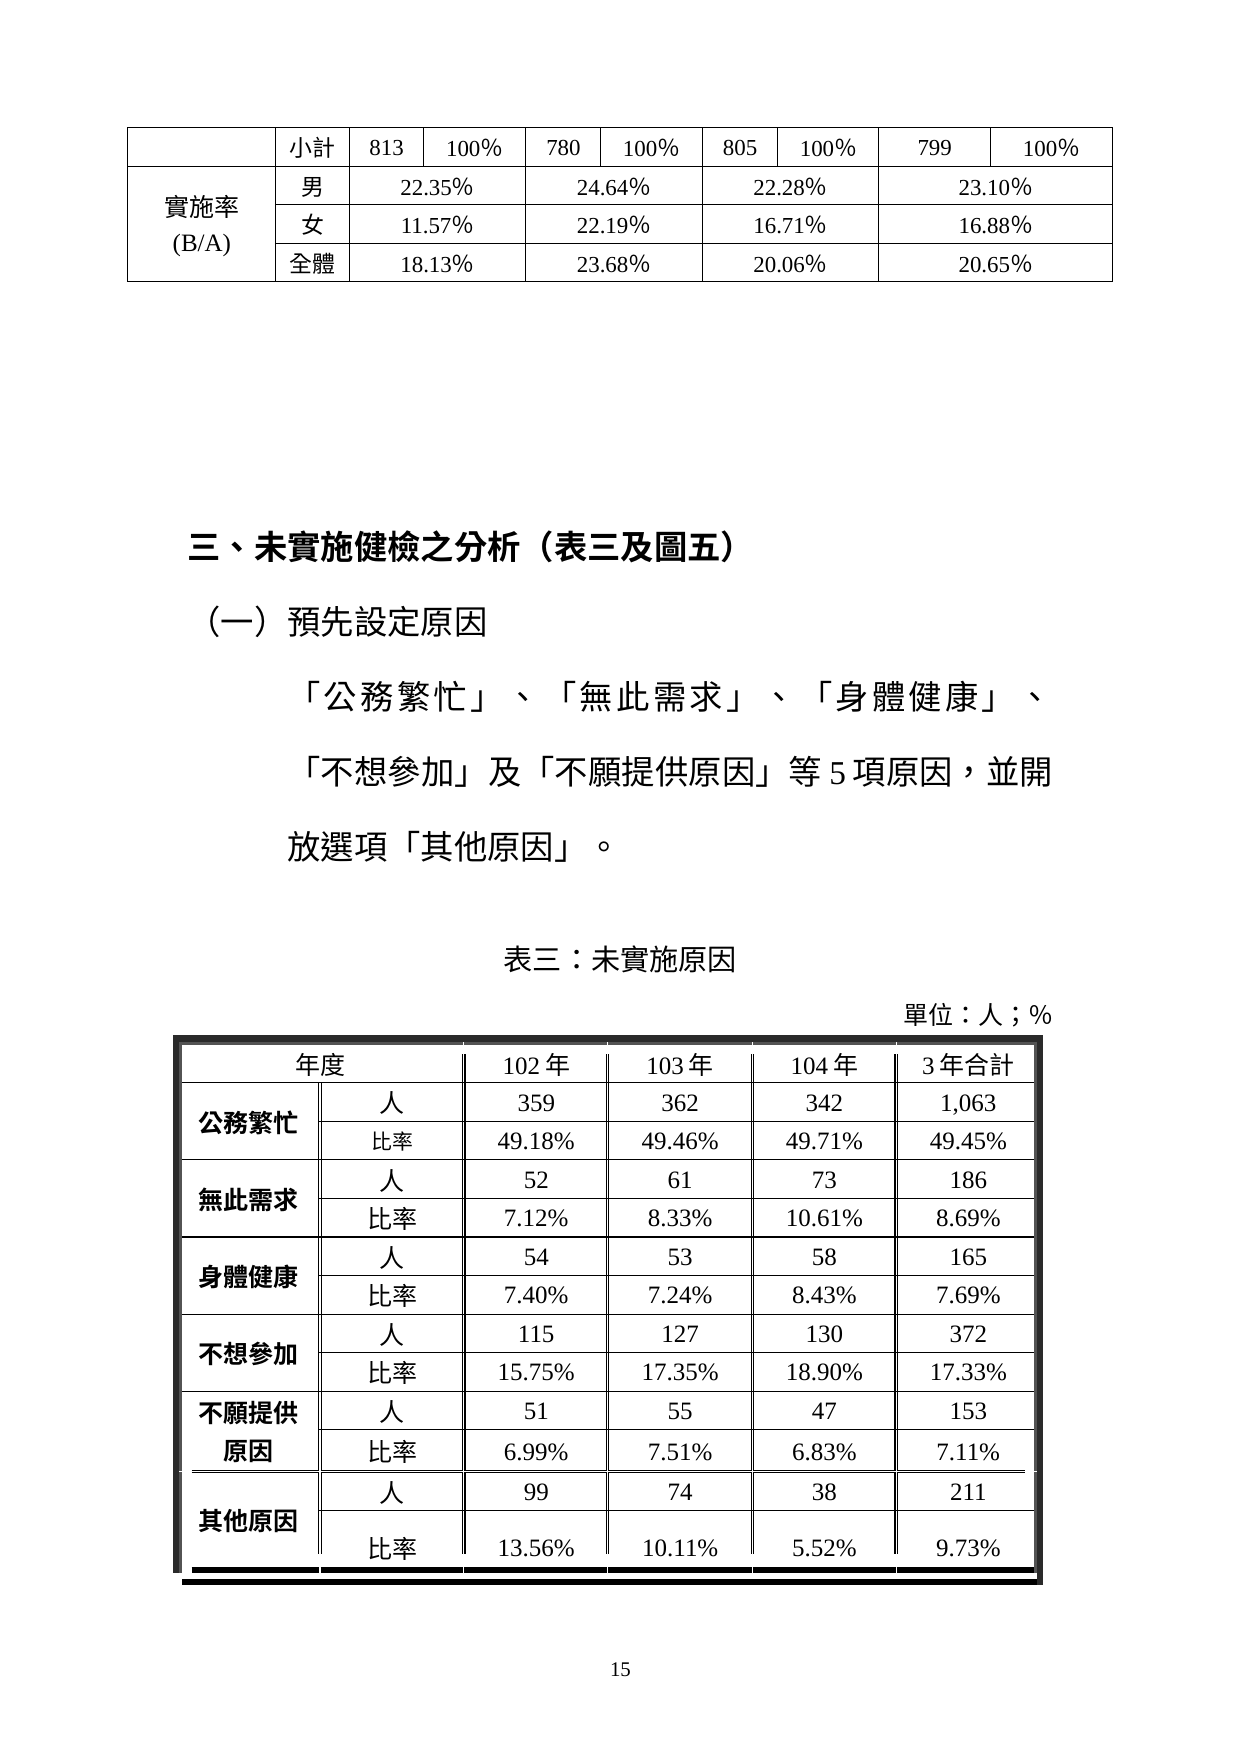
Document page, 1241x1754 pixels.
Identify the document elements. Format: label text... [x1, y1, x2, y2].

table_cell 10.61% [754, 1199, 894, 1236]
text 單位：人；％ [187, 995, 1053, 1032]
table_cell 17.33% [898, 1353, 1034, 1391]
table_cell 實施率 (B/A) [128, 167, 275, 281]
table_cell 17.35% [609, 1353, 751, 1391]
table_cell 人 [322, 1392, 462, 1429]
table_header 103年 [608, 1045, 752, 1082]
table_cell 54 [466, 1238, 606, 1275]
table_cell 人 [322, 1083, 462, 1121]
table_cell 20.06％ [703, 244, 878, 281]
table_cell 無此需求 [182, 1160, 318, 1236]
table_cell 6.99% [466, 1430, 606, 1470]
table_cell 799 [879, 128, 990, 166]
table_cell 49.45% [898, 1122, 1034, 1159]
table_cell 49.46% [609, 1122, 751, 1159]
table_header 3年合計 [896, 1043, 1034, 1082]
table_cell 18.90% [754, 1353, 894, 1391]
table_cell 127 [609, 1315, 751, 1352]
table_cell 58 [754, 1238, 894, 1275]
table_cell 比率 [322, 1122, 462, 1159]
table_cell 23.10％ [879, 167, 1112, 204]
table_cell 全體 [276, 244, 349, 281]
table_cell 61 [609, 1160, 751, 1198]
table_cell 8.33% [609, 1199, 751, 1236]
table_cell 9.73% [896, 1511, 1034, 1567]
table_cell 人 [322, 1473, 462, 1510]
table_cell 211 [898, 1470, 1036, 1510]
table_cell 比率 [320, 1511, 464, 1567]
table_cell 100％ [991, 128, 1112, 166]
table_cell 22.19％ [526, 205, 702, 243]
table_cell 53 [609, 1238, 751, 1275]
table_cell 15.75% [466, 1353, 606, 1391]
table_cell 8.69% [898, 1199, 1034, 1236]
table_cell 7.12% [466, 1199, 606, 1236]
table_cell 55 [609, 1392, 751, 1429]
table_cell 身體健康 [182, 1238, 318, 1313]
table_cell 比率 [322, 1353, 462, 1391]
table_cell 362 [609, 1083, 751, 1121]
table_cell 20.65％ [879, 244, 1112, 281]
table_cell 16.88％ [879, 205, 1112, 243]
table_cell 342 [754, 1083, 894, 1121]
table_cell 其他原因 [182, 1470, 320, 1567]
table_cell 24.64％ [526, 167, 702, 204]
table_header 102年 [464, 1042, 608, 1082]
table_cell 6.83% [754, 1430, 894, 1470]
table_cell 10.11% [608, 1511, 752, 1567]
table_cell 100％ [424, 128, 525, 166]
text 表三：未實施原因 [187, 920, 1053, 995]
table_cell 99 [466, 1473, 606, 1510]
table_header 年度 [182, 1042, 464, 1082]
table_cell 130 [754, 1315, 894, 1352]
text （一）預先設定原因 [187, 582, 1053, 657]
table_cell 8.43% [754, 1276, 894, 1313]
text 「公務繁忙」、「無此需求」、「身體健康」、「不想參加」及「不願提供原因」等5項原因，並開放選項「其他原因」。 [287, 657, 1053, 882]
table_cell 100％ [778, 128, 878, 166]
table_header 104年 [752, 1043, 896, 1082]
table_cell 52 [466, 1160, 606, 1198]
table_cell 186 [898, 1160, 1034, 1198]
table_cell 165 [898, 1238, 1034, 1275]
table_cell 7.69% [898, 1276, 1034, 1313]
table_cell 372 [898, 1315, 1034, 1352]
table_cell 38 [754, 1473, 894, 1510]
table_cell 7.11% [898, 1430, 1034, 1470]
table_cell 805 [703, 128, 777, 166]
table_cell 人 [322, 1160, 462, 1198]
table_cell 人 [322, 1315, 462, 1352]
table_cell 18.13％ [350, 244, 525, 281]
table_cell 73 [754, 1160, 894, 1198]
table_cell 5.52% [752, 1511, 896, 1567]
table_cell 813 [350, 128, 423, 166]
table_cell 153 [898, 1392, 1034, 1429]
table_cell 7.40% [466, 1276, 606, 1313]
table_cell 22.35％ [350, 167, 525, 204]
table_cell 115 [466, 1315, 606, 1352]
text 三、未實施健檢之分析（表三及圖五） [187, 507, 1053, 582]
table_cell 公務繁忙 [182, 1083, 318, 1159]
table_cell 51 [466, 1392, 606, 1429]
table_cell 49.71% [754, 1122, 894, 1159]
table_cell 49.18% [466, 1122, 606, 1159]
table_cell 小計 [276, 128, 349, 166]
table_cell 11.57％ [350, 205, 525, 243]
table_cell 16.71％ [703, 205, 878, 243]
table_cell 人 [322, 1238, 462, 1275]
table_cell 比率 [322, 1430, 462, 1470]
table_cell 比率 [322, 1199, 462, 1236]
table_cell 1,063 [898, 1083, 1034, 1121]
table_cell 47 [754, 1392, 894, 1429]
table_cell 7.24% [609, 1276, 751, 1313]
table_cell 男 [276, 167, 349, 204]
table_cell 22.28％ [703, 167, 878, 204]
table_cell 780 [526, 128, 600, 166]
table_cell 7.51% [609, 1430, 751, 1470]
table_cell 比率 [322, 1276, 462, 1313]
table_cell 23.68％ [526, 244, 702, 281]
table_cell 女 [276, 205, 349, 243]
table_cell 100％ [601, 128, 702, 166]
table_cell 不願提供 原因 [182, 1392, 318, 1470]
table_cell 13.56% [464, 1511, 608, 1567]
table_cell 不想參加 [182, 1315, 318, 1391]
table_cell 359 [466, 1083, 606, 1121]
table_cell 74 [609, 1473, 751, 1510]
